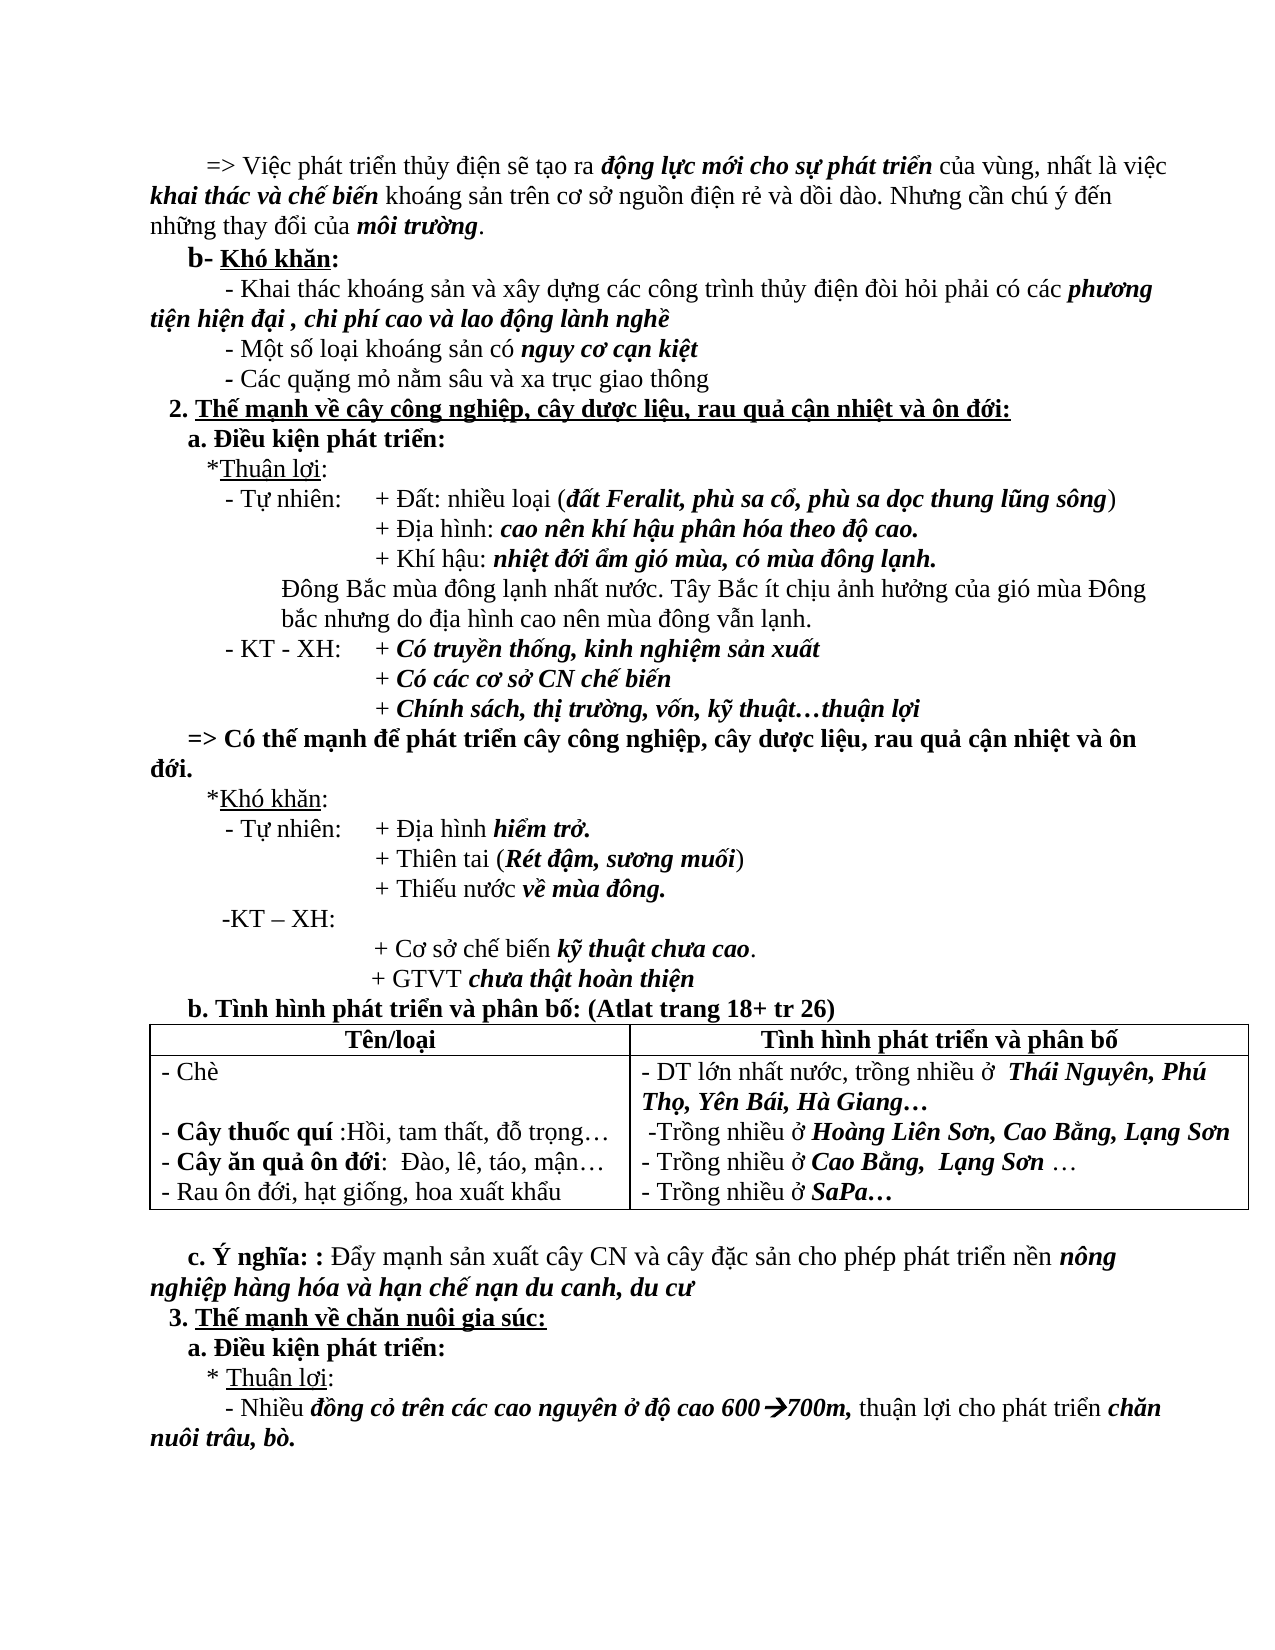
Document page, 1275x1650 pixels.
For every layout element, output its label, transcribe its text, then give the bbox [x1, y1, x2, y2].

text b. Tình hình phát triển và phân bố: (Atlat trang 18+ tr 26) [150, 993, 1181, 1023]
text -KT – XH: [150, 903, 1181, 933]
text c. Ý nghĩa: : Đẩy mạnh sản xuất cây CN và cây đặc sản cho phép phát triển nền nông nghiệp hàng hóa và hạn chế nạn du canh, du cư [150, 1240, 1181, 1302]
text => Có thế mạnh để phát triển cây công nghiệp, cây dược liệu, rau quả cận nhiệt và ôn đới. [150, 723, 1181, 783]
text 2. Thế mạnh về cây công nghiệp, cây dược liệu, rau quả cận nhiệt và ôn đới: [150, 393, 1181, 423]
table_header Tình hình phát triển và phân bố [631, 1025, 1248, 1054]
text => Việc phát triển thủy điện sẽ tạo ra động lực mới cho sự phát triển của vùng, nhất là việc khai thác và chế biến khoáng sản trên cơ sở nguồn điện rẻ và dồi dào. Nhưng cần chú ý đến những thay đổi của môi trường. [150, 150, 1181, 240]
table_cell - Chè - Cây thuốc quí :Hồi, tam thất, đỗ trọng… - Cây ăn quả ôn đới: Đào, lê, táo, mận… - Rau ôn đới, hạt giống, hoa xuất khẩu [151, 1056, 629, 1209]
table_cell - DT lớn nhất nước, trồng nhiều ở Thái Nguyên, Phú Thọ, Yên Bái, Hà Giang… -Trồng nhiều ở Hoàng Liên Sơn, Cao Bằng, Lạng Sơn - Trồng nhiều ở Cao Bằng, Lạng Sơn … - Trồng nhiều ở SaPa… [631, 1056, 1248, 1209]
text - Nhiều đồng cỏ trên các cao nguyên ở độ cao 600700m, thuận lợi cho phát triển chăn nuôi trâu, bò. [150, 1392, 1181, 1452]
text *Khó khăn: [150, 783, 1181, 813]
text - Một số loại khoáng sản có nguy cơ cạn kiệt [150, 333, 1181, 363]
text + GTVT chưa thật hoàn thiện [150, 963, 1181, 993]
text - KT - XH: + Có truyền thống, kinh nghiệm sản xuất [150, 633, 1181, 663]
text - Các quặng mỏ nằm sâu và xa trục giao thông [150, 363, 1181, 393]
text a. Điều kiện phát triển: [150, 423, 1181, 453]
text + Thiếu nước về mùa đông. [150, 873, 1181, 903]
text - Khai thác khoáng sản và xây dựng các công trình thủy điện đòi hỏi phải có các phương tiện hiện đại , chi phí cao và lao động lành nghề [150, 273, 1181, 333]
text Đông Bắc mùa đông lạnh nhất nước. Tây Bắc ít chịu ảnh hưởng của gió mùa Đông bắc nhưng do địa hình cao nên mùa đông vẫn lạnh. [281, 573, 1181, 633]
text + Cơ sở chế biến kỹ thuật chưa cao. [250, 933, 1181, 963]
text + Khí hậu: nhiệt đới ẩm gió mùa, có mùa đông lạnh. [281, 543, 1181, 573]
text - Tự nhiên: + Đất: nhiều loại (đất Feralit, phù sa cổ, phù sa dọc thung lũng sông) [150, 483, 1181, 513]
text + Có các cơ sở CN chế biến [281, 663, 1181, 693]
text *Thuận lợi: [150, 453, 1181, 483]
text * Thuận lợi: [150, 1362, 1181, 1392]
text 3. Thế mạnh về chăn nuôi gia súc: [150, 1302, 1181, 1332]
text a. Điều kiện phát triển: [150, 1332, 1181, 1362]
table_header Tên/loại [151, 1025, 629, 1054]
text + Địa hình: cao nên khí hậu phân hóa theo độ cao. [281, 513, 1181, 543]
text + Chính sách, thị trường, vốn, kỹ thuật…thuận lợi [281, 693, 1181, 723]
text - Tự nhiên: + Địa hình hiểm trở. [150, 813, 1181, 843]
text b- Khó khăn: [150, 240, 1181, 273]
text + Thiên tai (Rét đậm, sương muối) [300, 843, 1181, 873]
